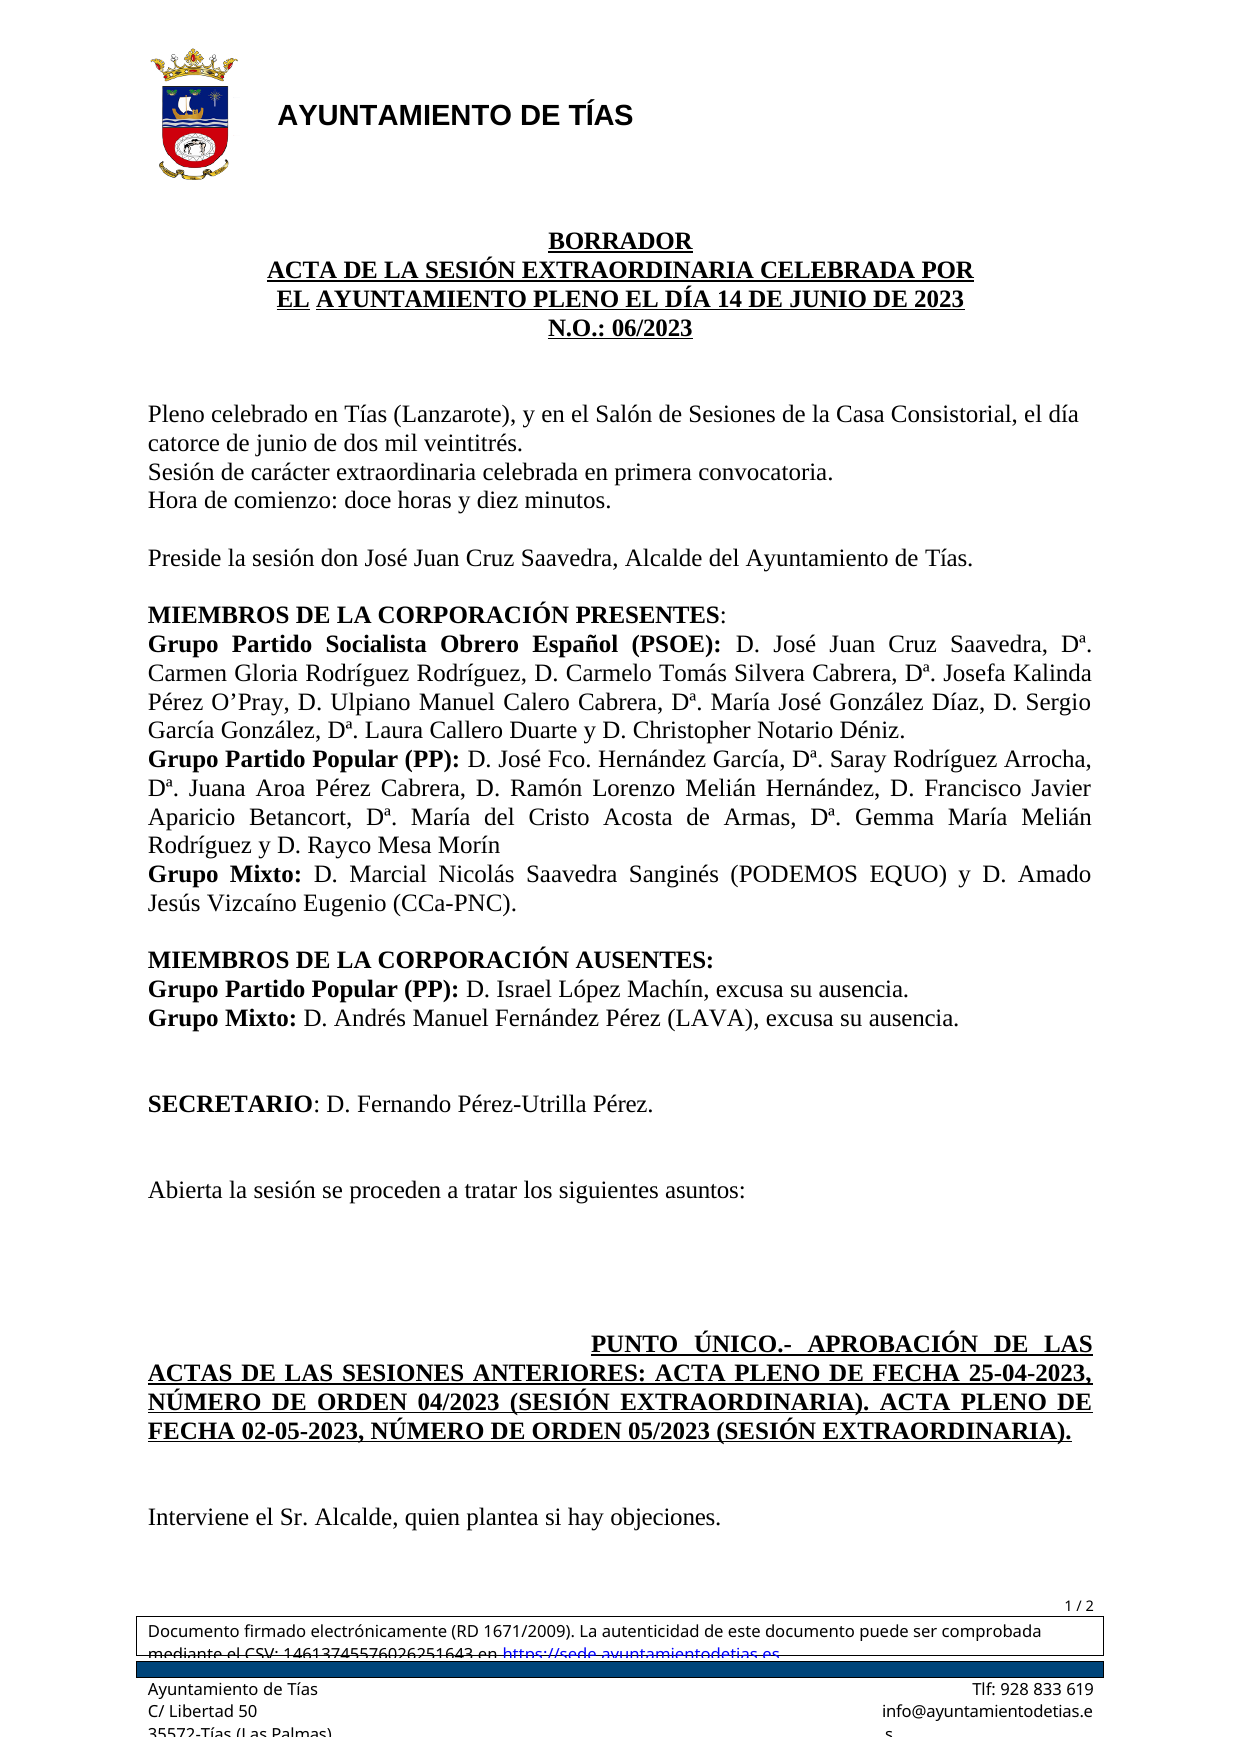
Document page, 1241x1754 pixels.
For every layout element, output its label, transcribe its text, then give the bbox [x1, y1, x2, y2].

text Grupo Partido Socialista Obrero Español (PSOE): D. José Juan Cruz Saavedra, Dª. Carmen Gloria Rodríguez Rodríguez, D. Carmelo Tomás Silvera Cabrera, Dª. Josefa Kalinda Pérez O’Pray, D. Ulpiano Manuel Calero Cabrera, Dª. María José González Díaz, D. Sergio García González, Dª. Laura Callero Duarte y D. Christopher Notario Déniz. [148, 629, 1093, 744]
text N.O.: 06/2023 [251, 313, 990, 341]
picture [150, 48, 240, 180]
text PUNTO ÚNICO.- APROBACIÓN DE LAS ACTAS DE LAS SESIONES ANTERIORES: ACTA PLENO DE FECHA 25-04-2023, NÚMERO DE ORDEN 04/2023 (SESIÓN EXTRAORDINARIA). ACTA PLENO DE FECHA 02-05-2023, NÚMERO DE ORDEN 05/2023 (SESIÓN EXTRAORDINARIA). [148, 1413, 1093, 1444]
text MIEMBROS DE LA CORPORACIÓN PRESENTES: [148, 600, 1105, 629]
text PUNTO ÚNICO.- APROBACIÓN DE LAS ACTAS DE LAS SESIONES ANTERIORES: ACTA PLENO DE FECHA 25-04-2023, NÚMERO DE ORDEN 04/2023 (SESIÓN EXTRAORDINARIA). ACTA PLENO DE FECHA 02-05-2023, NÚMERO DE ORDEN 05/2023 (SESIÓN EXTRAORDINARIA). [148, 1329, 1093, 1383]
text ACTA DE LA SESIÓN EXTRAORDINARIA CELEBRADA POR EL AYUNTAMIENTO PLENO EL DÍA 14 DE JUNIO DE 2023 [251, 255, 990, 313]
text Grupo Partido Popular (PP): D. José Fco. Hernández García, Dª. Saray Rodríguez Arrocha, Dª. Juana Aroa Pérez Cabrera, D. Ramón Lorenzo Melián Hernández, D. Francisco Javier Aparicio Betancort, Dª. María del Cristo Acosta de Armas, Dª. Gemma María Melián Rodríguez y D. Rayco Mesa Morín [148, 744, 1093, 859]
text Grupo Mixto: D. Andrés Manuel Fernández Pérez (LAVA), excusa su ausencia. [148, 1003, 1105, 1032]
text SECRETARIO: D. Fernando Pérez-Utrilla Pérez. [148, 1089, 1105, 1118]
text Pleno celebrado en Tías (Lanzarote), y en el Salón de Sesiones de la Casa Consistorial, el día catorce de junio de dos mil veintitrés. [148, 399, 1105, 457]
text Grupo Partido Popular (PP): D. Israel López Machín, excusa su ausencia. [148, 974, 1105, 1003]
text Grupo Mixto: D. Marcial Nicolás Saavedra Sanginés (PODEMOS EQUO) y D. Amado Jesús Vizcaíno Eugenio (CCa-PNC). [148, 859, 1093, 917]
text Abierta la sesión se proceden a tratar los siguientes asuntos: [148, 1175, 1105, 1204]
text PUNTO ÚNICO.- APROBACIÓN DE LAS ACTAS DE LAS SESIONES ANTERIORES: ACTA PLENO DE FECHA 25-04-2023, NÚMERO DE ORDEN 04/2023 (SESIÓN EXTRAORDINARIA). ACTA PLENO DE FECHA 02-05-2023, NÚMERO DE ORDEN 05/2023 (SESIÓN EXTRAORDINARIA). [148, 1385, 1093, 1412]
text Interviene el Sr. Alcalde, quien plantea si hay objeciones. [148, 1502, 1105, 1531]
text Preside la sesión don José Juan Cruz Saavedra, Alcalde del Ayuntamiento de Tías. [148, 543, 1105, 572]
text MIEMBROS DE LA CORPORACIÓN AUSENTES: [148, 945, 1105, 974]
text BORRADOR [251, 226, 990, 255]
text Sesión de carácter extraordinaria celebrada en primera convocatoria. Hora de comienzo: doce horas y diez minutos. [148, 457, 877, 514]
